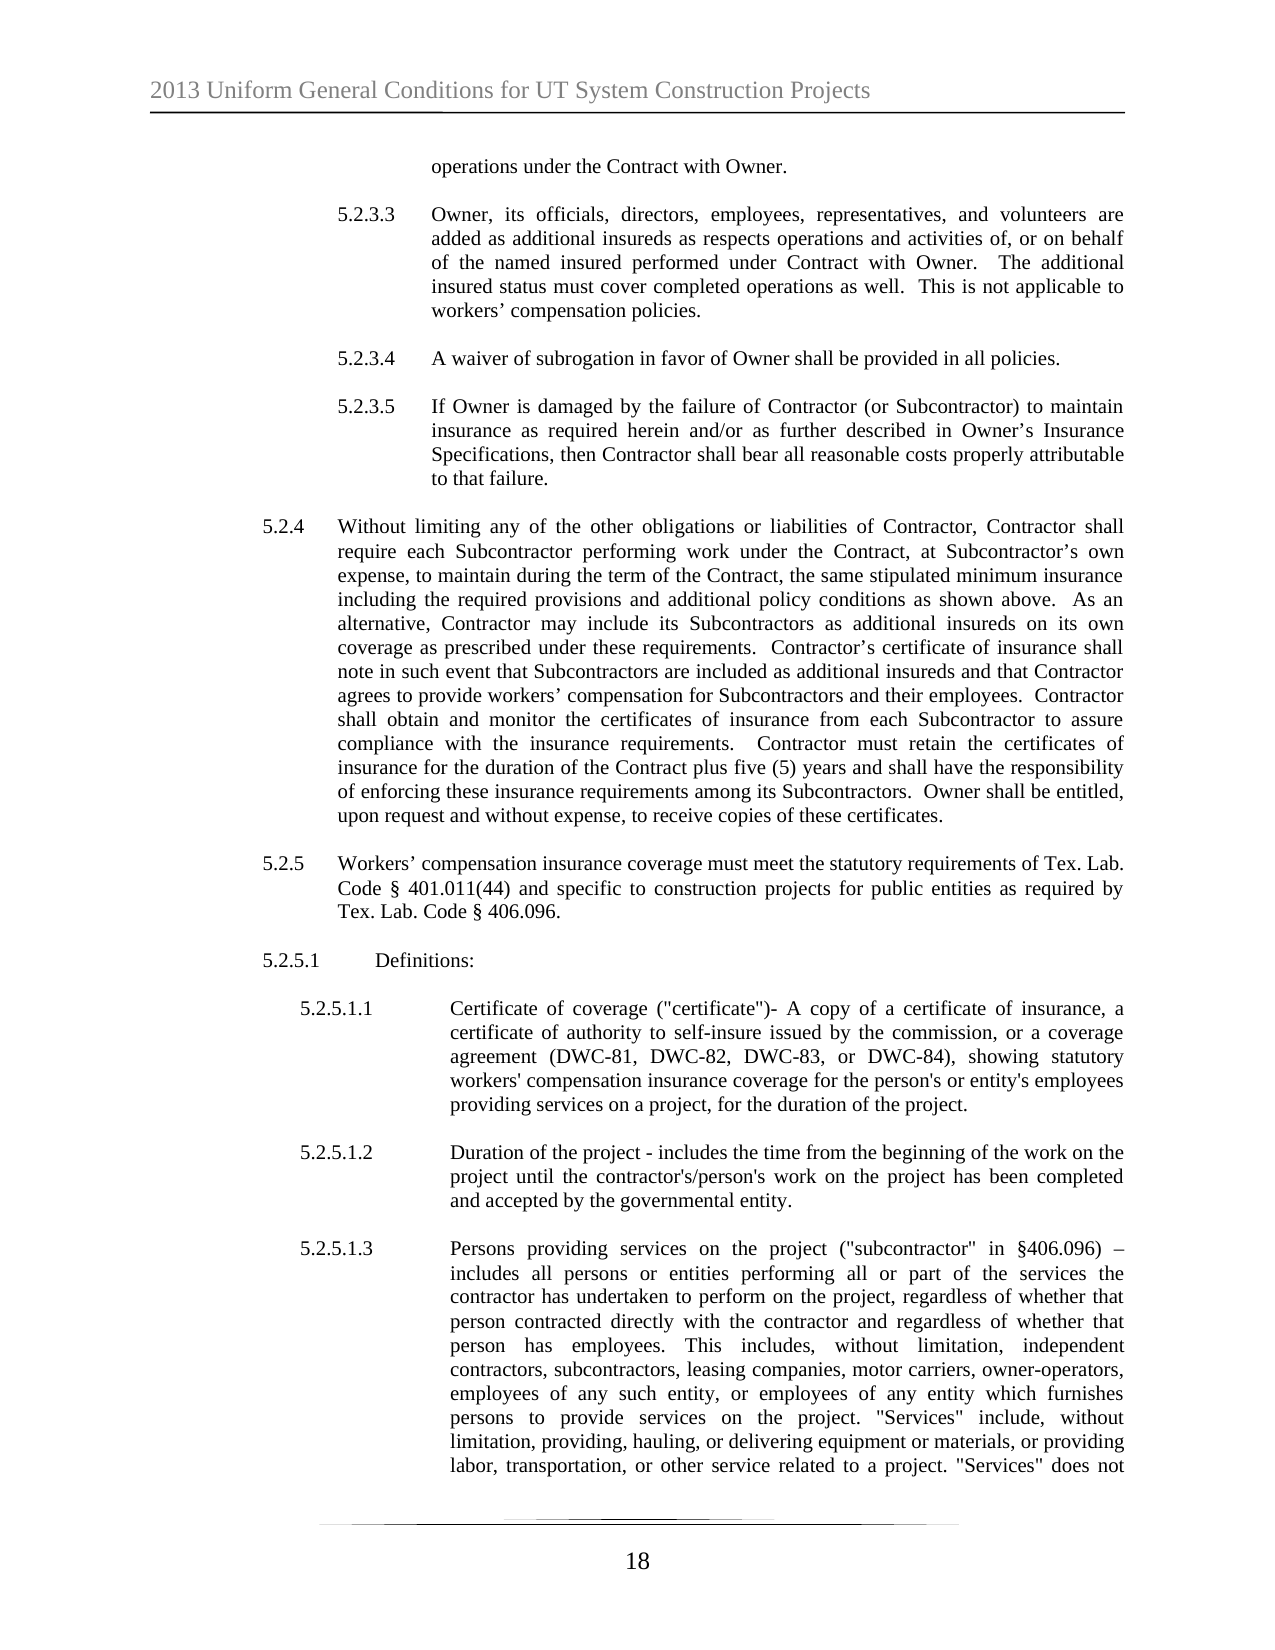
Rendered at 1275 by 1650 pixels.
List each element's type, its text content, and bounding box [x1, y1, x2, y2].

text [337, 153, 1125, 178]
text 5.2.5.1 Definitions: [262, 948, 1125, 972]
text 5.2.3.3 Owner, its officials, directors, employees, representatives, and volunteers are added as additional insureds as respects operations and activities of, or on behalf of the named insured performed under Contract with Owner. The additional insured status must cover completed operations as well. This is not applicable to workers’ compensation policies. [337, 202, 1125, 322]
text 5.2.3.5 If Owner is damaged by the failure of Contractor (or Subcontractor) to maintain insurance as required herein and/or as further described in Owner’s Insurance Specifications, then Contractor shall bear all reasonable costs properly attributable to that failure. [337, 394, 1125, 490]
text 5.2.5 Workers’ compensation insurance coverage must meet the statutory requirements of Tex. Lab. Code § 401.011(44) and specific to construction projects for public entities as required by Tex. Lab. Code § 406.096. [262, 851, 1125, 923]
text 5.2.3.4 A waiver of subrogation in favor of Owner shall be provided in all policies. [337, 346, 1125, 370]
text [300, 1236, 1125, 1477]
text 5.2.5.1.2 Duration of the project - includes the time from the beginning of the work on the project until the contractor's/person's work on the project has been completed and accepted by the governmental entity. [300, 1140, 1125, 1212]
text 5.2.5.1.1 Certificate of coverage ("certificate")- A copy of a certificate of insurance, a certificate of authority to self-insure issued by the commission, or a coverage agreement (DWC-81, DWC-82, DWC-83, or DWC-84), showing statutory workers' compensation insurance coverage for the person's or entity's employees providing services on a project, for the duration of the project. [300, 996, 1125, 1116]
text 5.2.4 Without limiting any of the other obligations or liabilities of Contractor, Contractor shall require each Subcontractor performing work under the Contract, at Subcontractor’s own expense, to maintain during the term of the Contract, the same stipulated minimum insurance including the required provisions and additional policy conditions as shown above. As an alternative, Contractor may include its Subcontractors as additional insureds on its own coverage as prescribed under these requirements. Contractor’s certificate of insurance shall note in such event that Subcontractors are included as additional insureds and that Contractor agrees to provide workers’ compensation for Subcontractors and their employees. Contractor shall obtain and monitor the certificates of insurance from each Subcontractor to assure compliance with the insurance requirements. Contractor must retain the certificates of insurance for the duration of the Contract plus five (5) years and shall have the responsibility of enforcing these insurance requirements among its Subcontractors. Owner shall be entitled, upon request and without expense, to receive copies of these certificates. [262, 514, 1125, 827]
